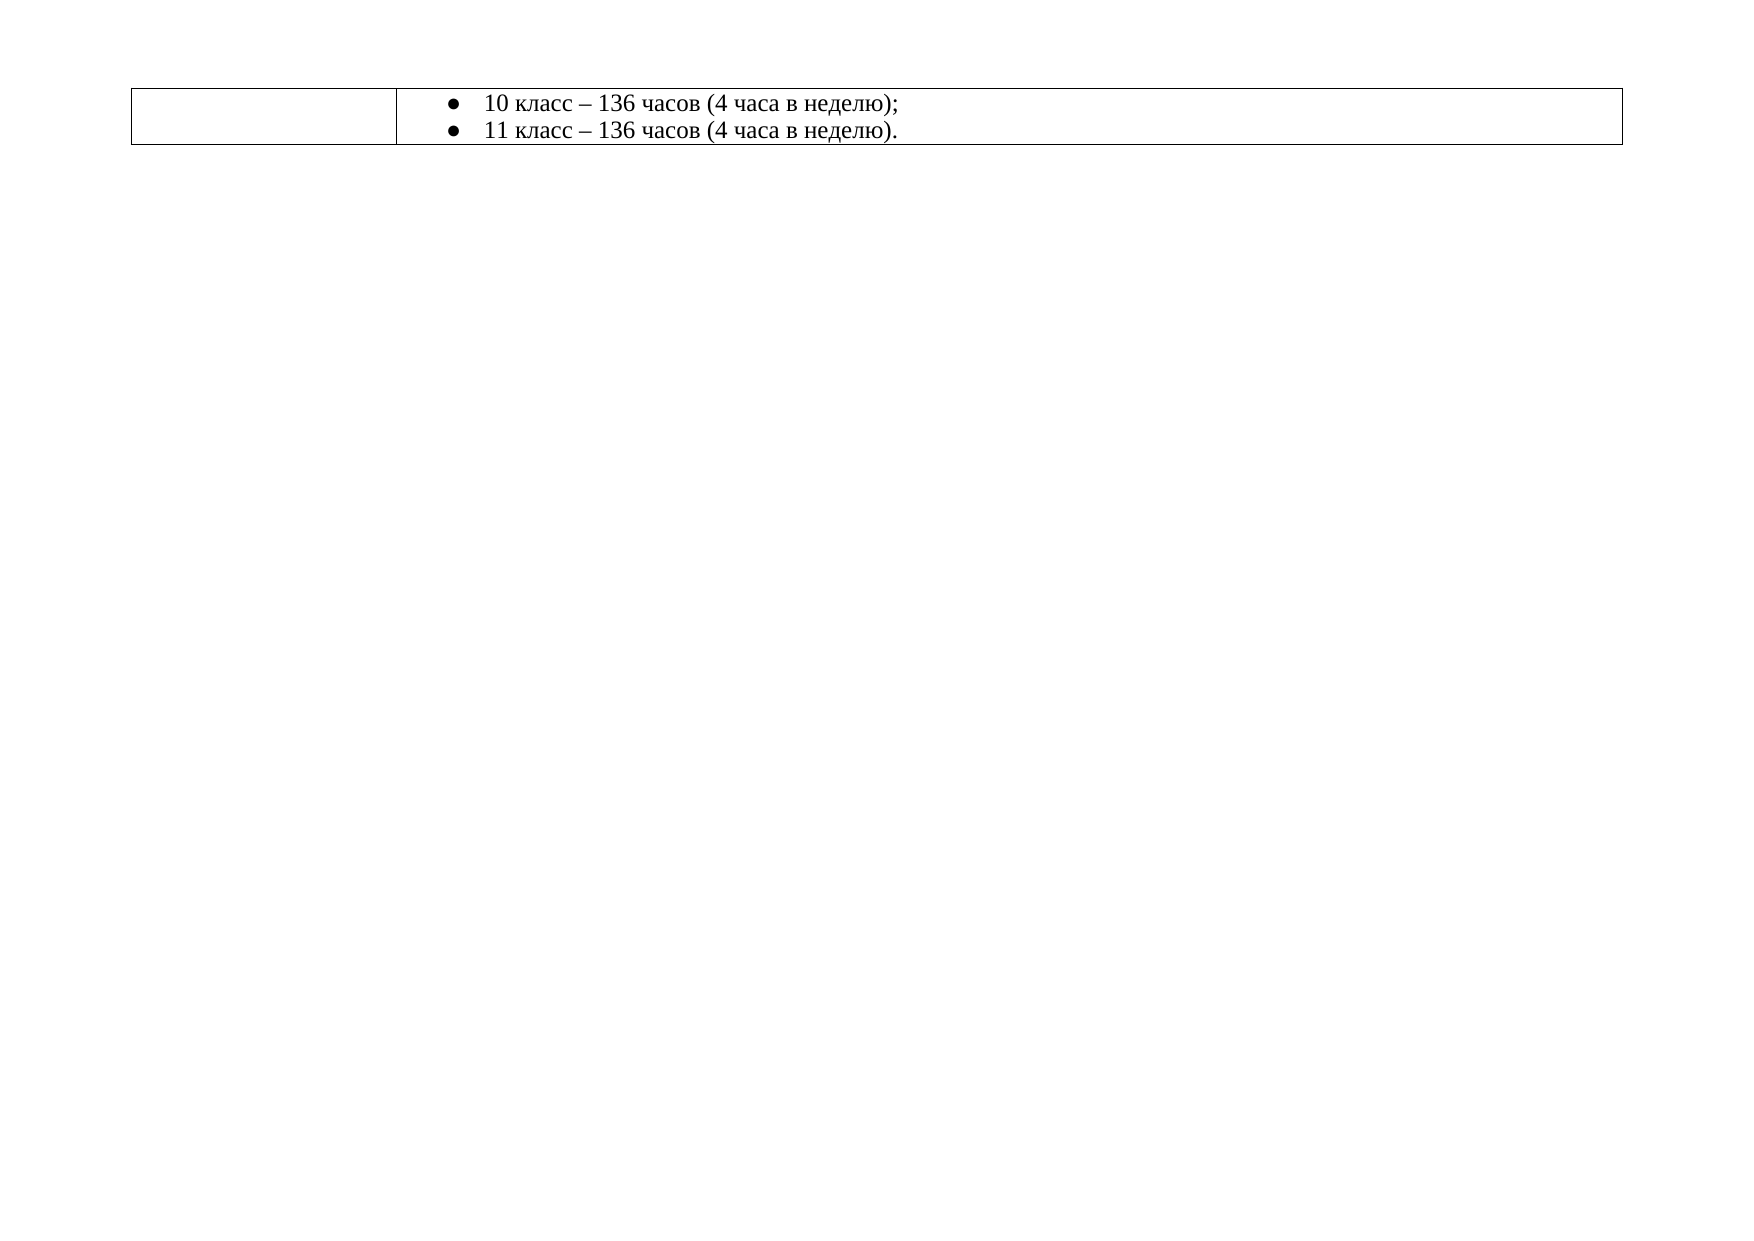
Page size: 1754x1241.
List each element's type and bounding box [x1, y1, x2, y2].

table_cell [132, 89, 396, 144]
table_cell [397, 89, 1622, 144]
